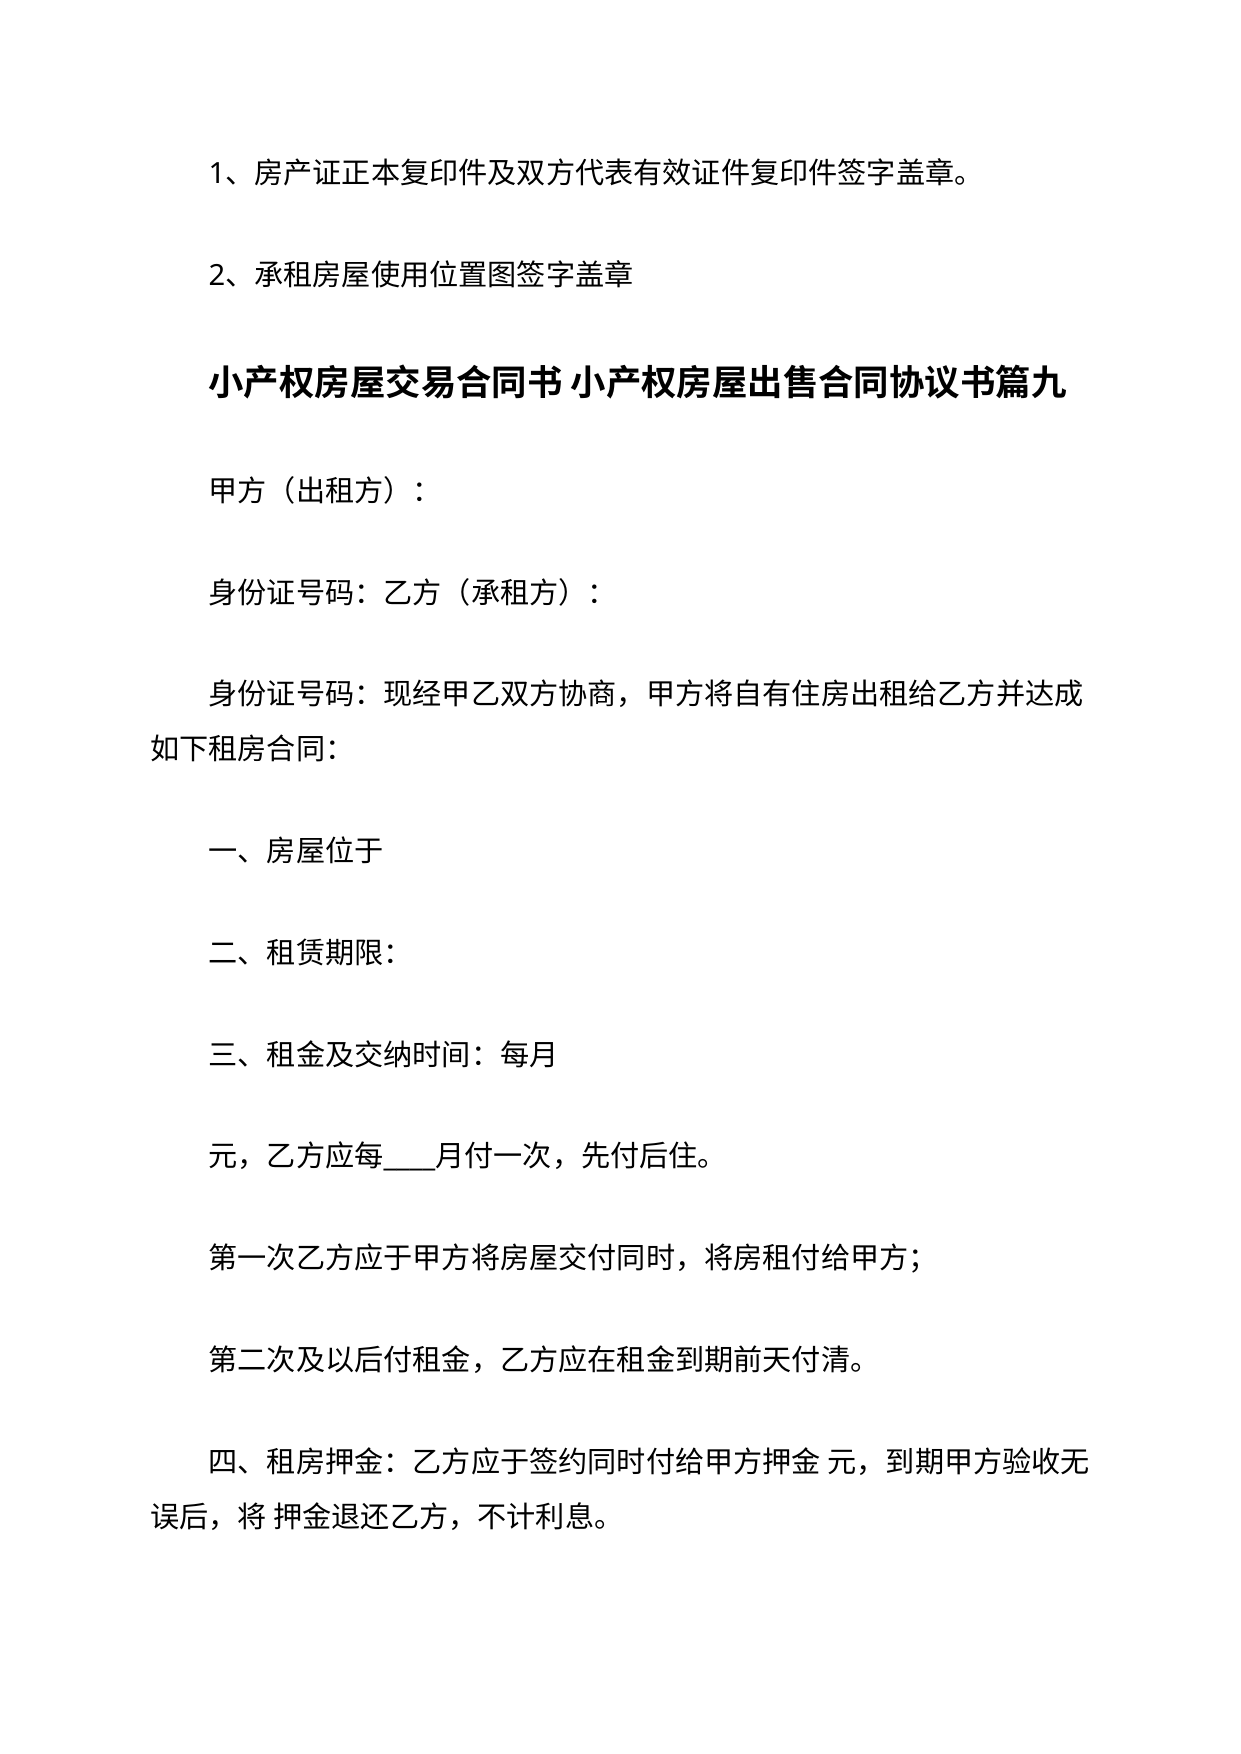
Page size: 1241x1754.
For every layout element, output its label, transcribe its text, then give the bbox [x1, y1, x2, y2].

text 小产权房屋交易合同书 小产权房屋出售合同协议书篇九 [150, 354, 1090, 405]
text 二、租赁期限： [150, 929, 1090, 972]
text 甲方（出租方）： [150, 467, 1090, 510]
text 身份证号码：现经甲乙双方协商，甲方将自有住房出租给乙方并达成如下租房合同： [150, 671, 1090, 768]
text 元，乙方应每____月付一次，先付后住。 [150, 1133, 1090, 1175]
text 四、租房押金：乙方应于签约同时付给甲方押金 元，到期甲方验收无误后，将 押金退还乙方，不计利息。 [150, 1438, 1090, 1536]
text 身份证号码：乙方（承租方）： [150, 569, 1090, 611]
text 三、租金及交纳时间：每月 [150, 1031, 1090, 1073]
text 1、房产证正本复印件及双方代表有效证件复印件签字盖章。 [150, 150, 1090, 192]
text 2、承租房屋使用位置图签字盖章 [150, 252, 1090, 294]
text 一、房屋位于 [150, 828, 1090, 870]
text 第一次乙方应于甲方将房屋交付同时，将房租付给甲方； [150, 1235, 1090, 1277]
text 第二次及以后付租金，乙方应在租金到期前天付清。 [150, 1337, 1090, 1379]
